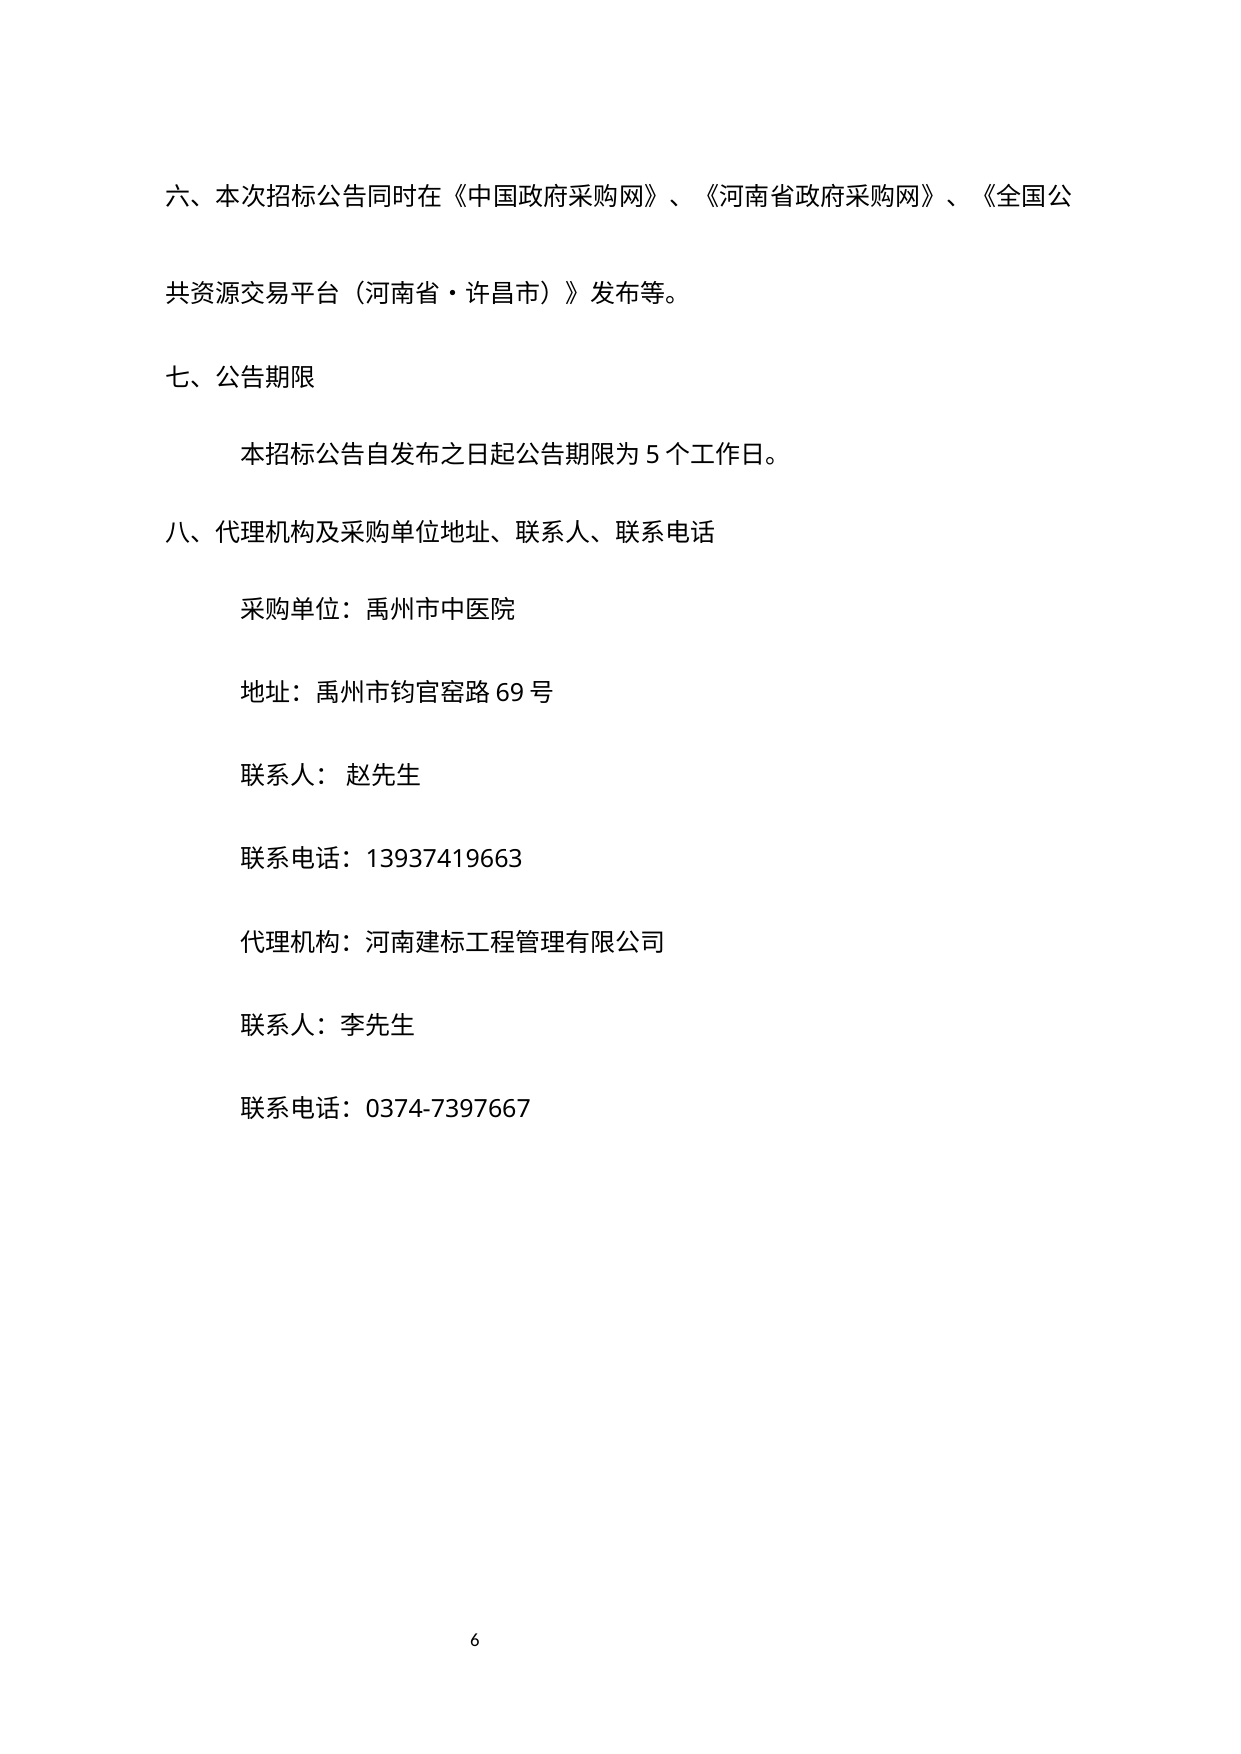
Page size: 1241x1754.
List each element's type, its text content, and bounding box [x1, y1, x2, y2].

text 联系电话：13937419663 [165, 824, 1075, 889]
text 采购单位：禹州市中医院 [165, 575, 1075, 640]
text 代理机构：河南建标工程管理有限公司 [165, 908, 1075, 973]
text 联系人： 赵先生 [165, 741, 1075, 806]
text 七、公告期限 [165, 343, 1075, 408]
text 联系人：李先生 [165, 991, 1075, 1056]
text 联系电话：0374-7397667 [165, 1074, 1075, 1139]
text 本招标公告自发布之日起公告期限为5个工作日。 [165, 420, 1075, 485]
text 六、本次招标公告同时在《中国政府采购网》、《河南省政府采购网》、《全国公共资源交易平台（河南省•许昌市）》发布等。 [165, 162, 1075, 324]
text 八、代理机构及采购单位地址、联系人、联系电话 [165, 498, 1075, 563]
text 地址：禹州市钧官窑路69号 [165, 658, 1075, 723]
